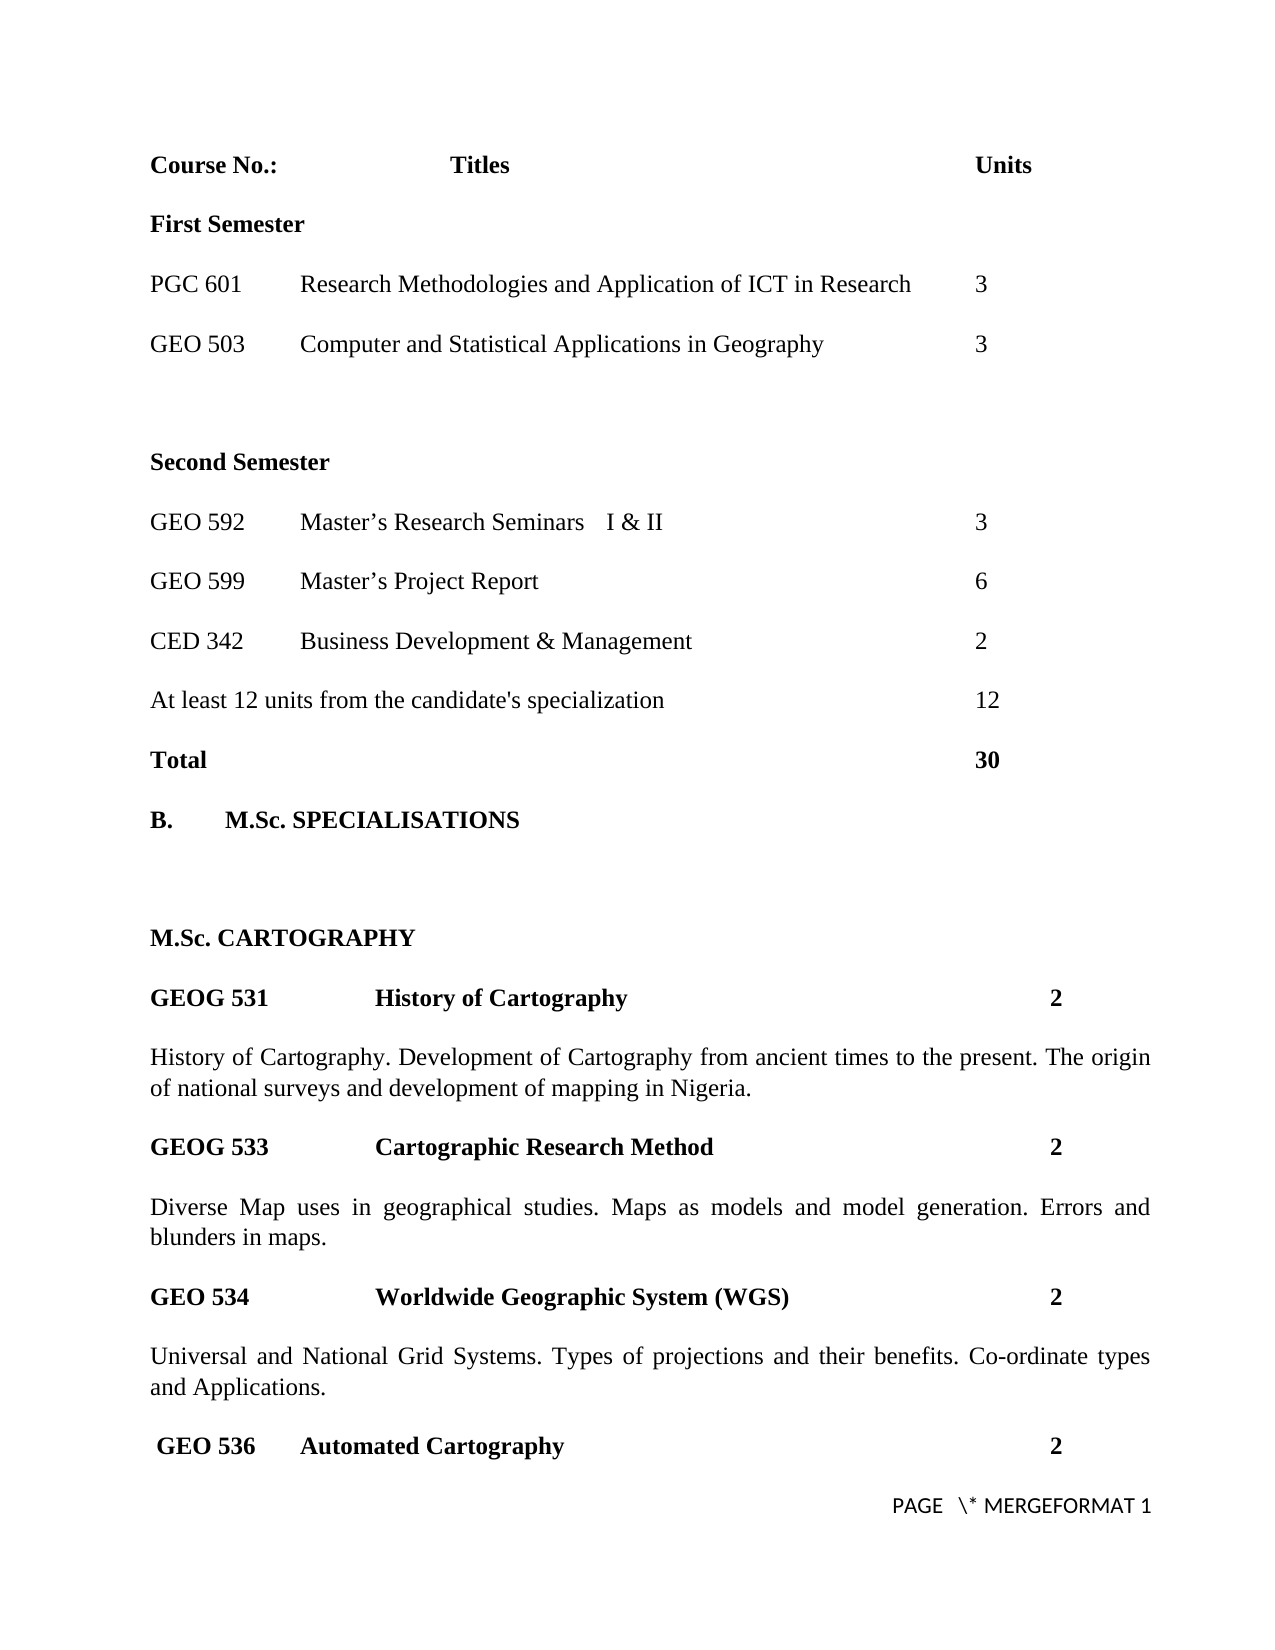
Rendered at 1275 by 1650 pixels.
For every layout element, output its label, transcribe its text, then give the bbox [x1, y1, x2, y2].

text Diverse Map uses in geographical studies. Maps as models and model generation. Errors and blunders in maps. [150, 1192, 1152, 1251]
text At least 12 units from the candidate's specialization 12 [150, 686, 1152, 714]
text M.Sc. CARTOGRAPHY [150, 923, 1152, 952]
text GEOG 531 History of Cartography 2 [150, 983, 1152, 1011]
text Universal and National Grid Systems. Types of projections and their benefits. Co-ordinate types and Applications. [150, 1341, 1152, 1401]
text GEO 536 Automated Cartography 2 [150, 1431, 1152, 1460]
text GEO 599 Master’s Project Report 6 [150, 566, 1152, 595]
text CED 342 Business Development & Management 2 [150, 626, 1152, 655]
text GEO 503 Computer and Statistical Applications in Geography 3 [150, 329, 1152, 357]
text B. M.Sc. SPECIALISATIONS [150, 805, 1152, 833]
text History of Cartography. Development of Cartography from ancient times to the present. The origin of national surveys and development of mapping in Nigeria. [150, 1042, 1152, 1101]
text GEOG 533 Cartographic Research Method 2 [150, 1132, 1152, 1161]
text Course No.: Titles Units [150, 150, 1152, 179]
text First Semester [150, 209, 1152, 238]
text GEO 592 Master’s Research Seminars I & II 3 [150, 507, 1152, 536]
text PGC 601 Research Methodologies and Application of ICT in Research 3 [150, 269, 1152, 298]
text Second Semester [150, 447, 1152, 476]
text GEO 534 Worldwide Geographic System (WGS) 2 [150, 1282, 1152, 1311]
text Total 30 [150, 745, 1152, 774]
